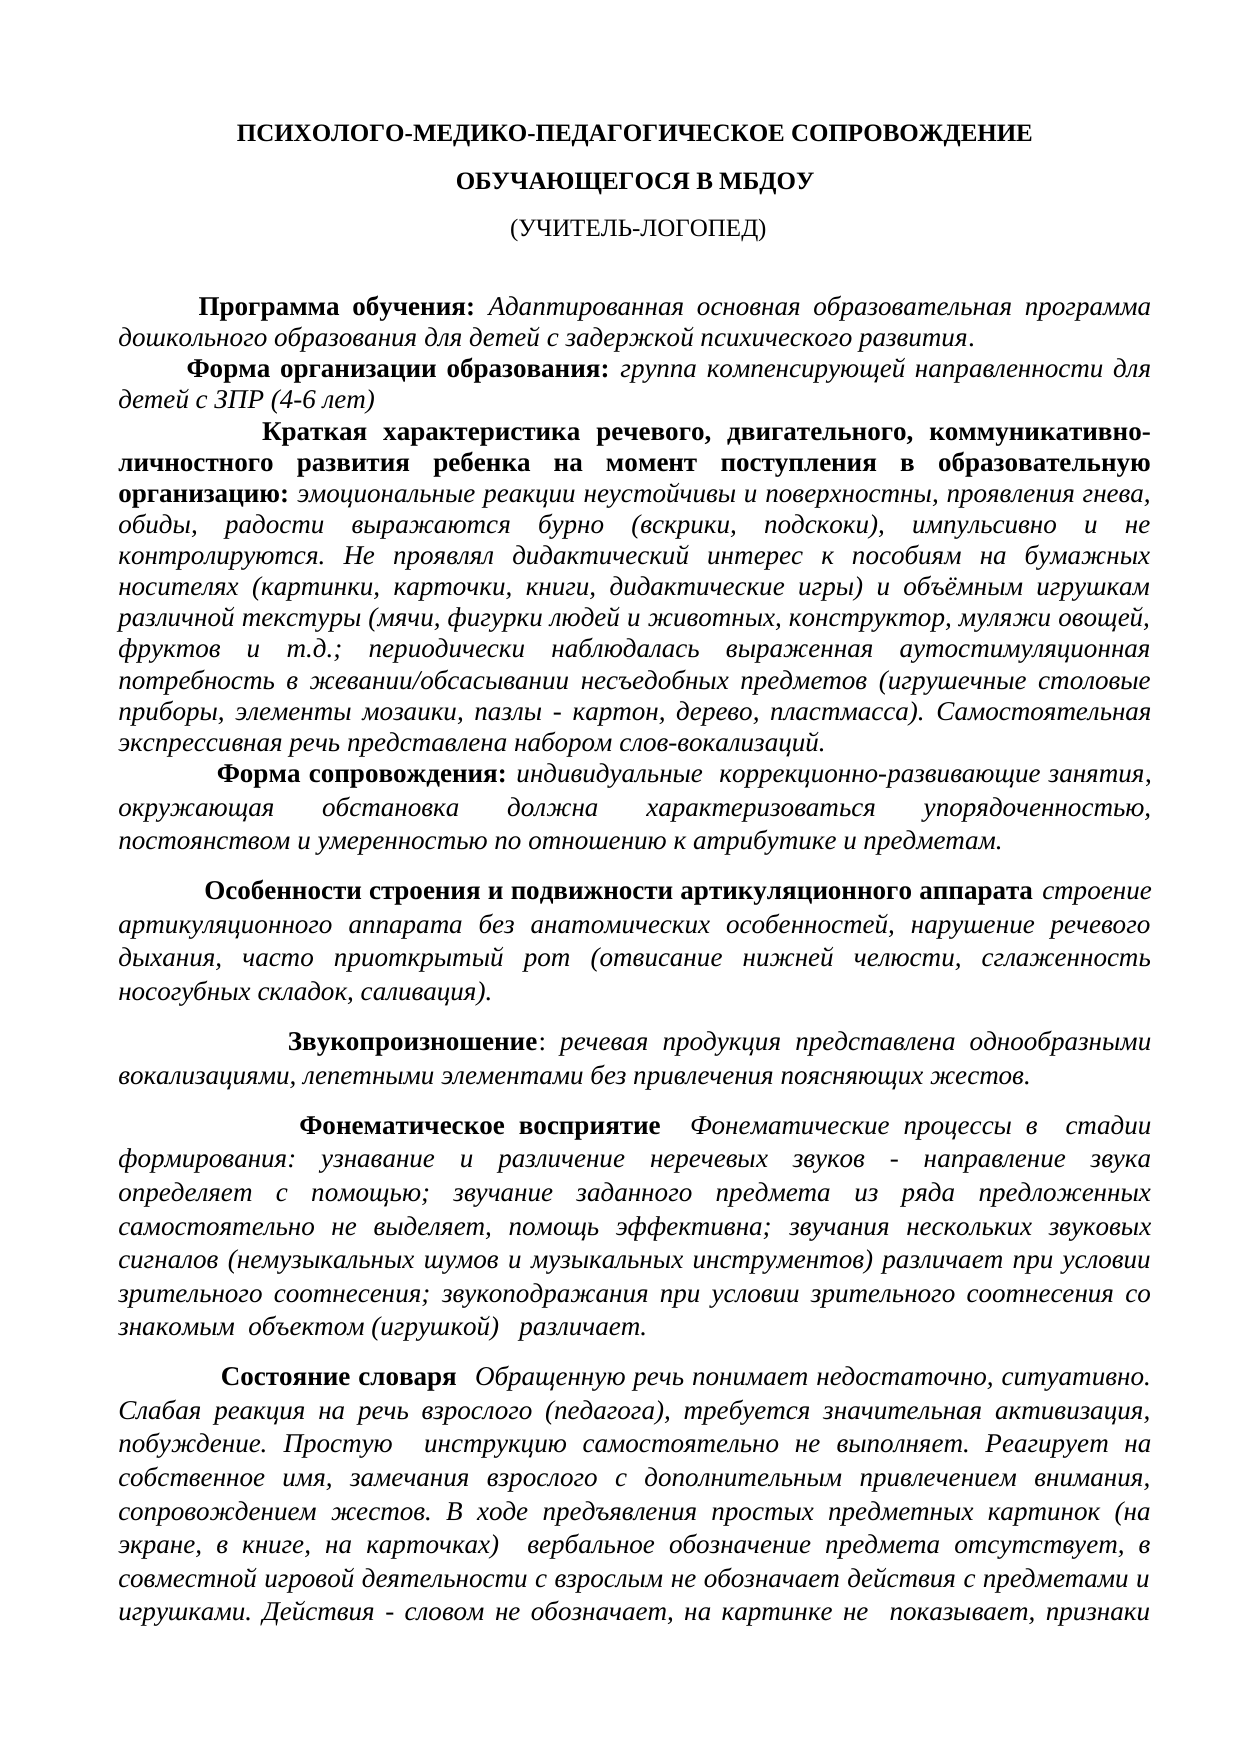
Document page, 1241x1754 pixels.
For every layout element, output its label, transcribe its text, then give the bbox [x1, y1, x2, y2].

text Фонематическое восприятие Фонематические процессы в стадии формирования: узнавание и различение неречевых звуков - направление звука определяет с помощью; звучание заданного предмета из ряда предложенных самостоятельно не выделяет, помощь эффективна; звучания нескольких звуковых сигналов (немузыкальных шумов и музыкальных инструментов) различает при условии зрительного соотнесения; звукоподражания при условии зрительного соотнесения со знакомым объектом (игрушкой) различает. [118, 1274, 1152, 1341]
text (УЧИТЕЛЬ-ЛОГОПЕД) [118, 213, 1152, 242]
text Фонематическое восприятие Фонематические процессы в стадии формирования: узнавание и различение неречевых звуков - направление звука определяет с помощью; звучание заданного предмета из ряда предложенных самостоятельно не выделяет, помощь эффективна; звучания нескольких звуковых сигналов (немузыкальных шумов и музыкальных инструментов) различает при условии зрительного соотнесения; звукоподражания при условии зрительного соотнесения со знакомым объектом (игрушкой) различает. [118, 1109, 1152, 1176]
text Краткая характеристика речевого, двигательного, коммуникативно-личностного развития ребенка на момент поступления в образовательную организацию: эмоциональные реакции неустойчивы и поверхностны, проявления гнева, обиды, радости выражаются бурно (вскрики, подскоки), импульсивно и не контролируются. Не проявлял дидактический интерес к пособиям на бумажных носителях (картинки, карточки, книги, дидактические игры) и объёмным игрушкам различной текстуры (мячи, фигурки людей и животных, конструктор, муляжи овощей, фруктов и т.д.; периодически наблюдалась выраженная аутостимуляционная потребность в жевании/обсасывании несъедобных предметов (игрушечные столовые приборы, элементы мозаики, пазлы - картон, дерево, пластмасса). Самостоятельная экспрессивная речь представлена набором слов-вокализаций. [118, 414, 1152, 757]
text Звукопроизношение: речевая продукция представлена однообразными вокализациями, лепетными элементами без привлечения поясняющих жестов. [118, 1025, 1152, 1090]
text Форма организации образования: группа компенсирующей направленности для детей с ЗПР (4-6 лет) [118, 352, 1152, 414]
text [118, 1361, 1152, 1626]
text ОБУЧАЮЩЕГОСЯ В МБДОУ [118, 166, 1152, 194]
text Программа обучения: Адаптированная основная образовательная программа дошкольного образования для детей с задержкой психического развития. [118, 290, 1152, 352]
text Особенности строения и подвижности артикуляционного аппарата строение артикуляционного аппарата без анатомических особенностей, нарушение речевого дыхания, часто приоткрытый рот (отвисание нижней челюсти, сглаженность носогубных складок, саливация). [118, 874, 1152, 1006]
text Форма сопровождения: индивидуальные коррекционно-развивающие занятия, окружающая обстановка должна характеризоваться упорядоченностью, постоянством и умеренностью по отношению к атрибутике и предметам. [118, 757, 1152, 855]
text ПСИХОЛОГО-МЕДИКО-ПЕДАГОГИЧЕСКОЕ СОПРОВОЖДЕНИЕ [118, 118, 1152, 147]
text Фонематическое восприятие Фонематические процессы в стадии формирования: узнавание и различение неречевых звуков - направление звука определяет с помощью; звучание заданного предмета из ряда предложенных самостоятельно не выделяет, помощь эффективна; звучания нескольких звуковых сигналов (немузыкальных шумов и музыкальных инструментов) различает при условии зрительного соотнесения; звукоподражания при условии зрительного соотнесения со знакомым объектом (игрушкой) различает. [118, 1207, 1152, 1243]
